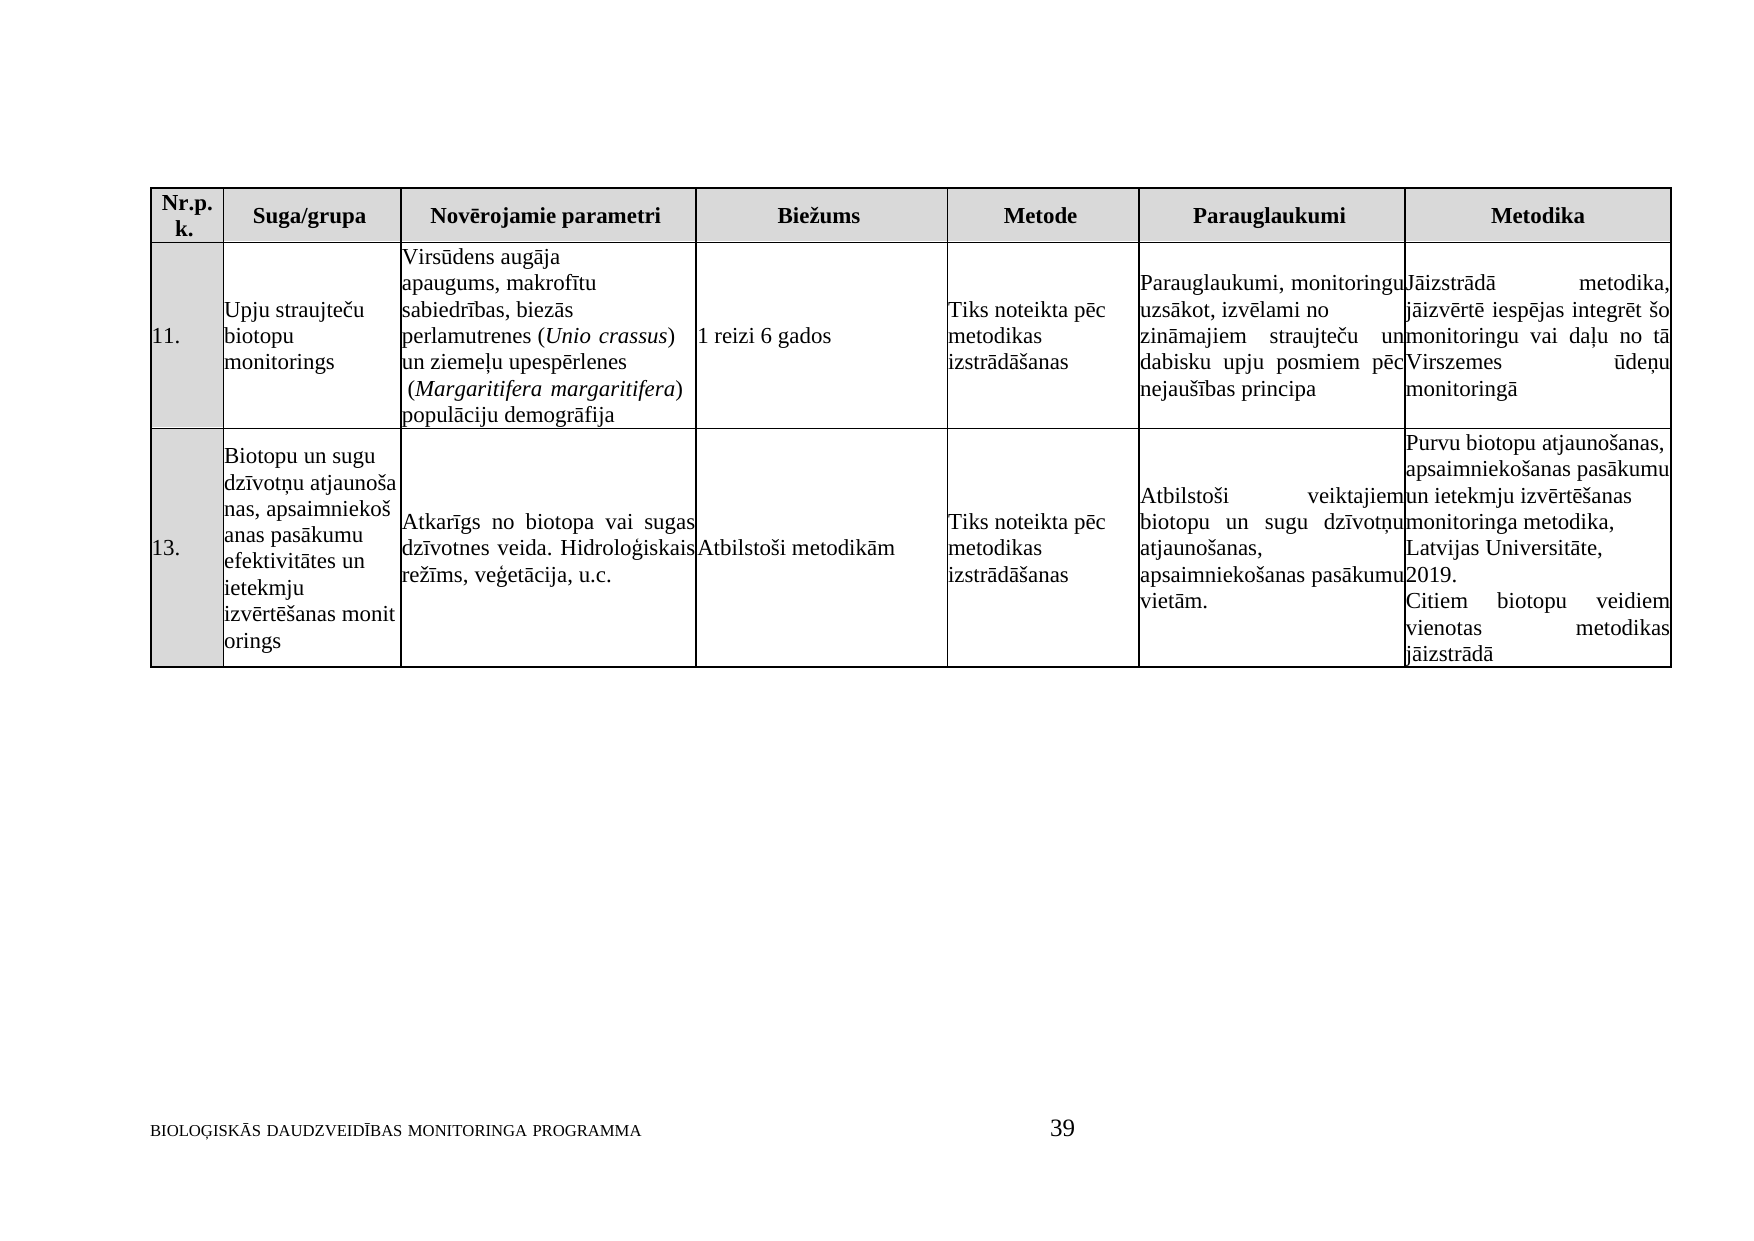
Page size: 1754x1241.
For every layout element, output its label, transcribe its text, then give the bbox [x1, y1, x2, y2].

table_header Metode [948, 189, 1138, 241]
table_cell 1 reizi 6 gados [697, 243, 947, 427]
table_cell 13. [152, 429, 223, 666]
table_cell Atbilstoši metodikām [697, 429, 947, 666]
table_header Suga/grupa [224, 189, 400, 241]
table_cell Atbilstoši veiktajiem biotopu un sugu dzīvotņu atjaunošanas, apsaimniekošanas pasākumu vietām. [1140, 429, 1404, 666]
table_cell Virsūdens augāja apaugums, makrofītu sabiedrības, biezās perlamutrenes (Unio crassus) un ziemeļu upespērlenes (Margaritifera margaritifera) populāciju demogrāfija [402, 243, 695, 427]
table_header Parauglaukumi [1140, 189, 1404, 241]
table_header Biežums [697, 189, 947, 241]
table_cell Biotopu un sugu dzīvotņu atjaunošanas, apsaimniekošanas pasākumu efektivitātes un ietekmju izvērtēšanas monitorings [224, 429, 400, 666]
table_header Nr.p. k. [152, 189, 223, 241]
table_cell 11. [152, 243, 223, 427]
table_cell Tiks noteikta pēc metodikas izstrādāšanas [948, 429, 1138, 666]
table_header Novērojamie parametri [402, 189, 695, 241]
table_cell Upju straujteču biotopu monitorings [224, 243, 400, 427]
table_cell Purvu biotopu atjaunošanas, apsaimniekošanas pasākumu un ietekmju izvērtēšanas monitoringa metodika, Latvijas Universitāte, 2019. Citiem biotopu veidiem vienotas metodikas jāizstrādā [1406, 429, 1670, 666]
table_cell Parauglaukumi, monitoringu uzsākot, izvēlami no zināmajiem straujteču un dabisku upju posmiem pēc nejaušības principa [1140, 243, 1404, 427]
table_cell Tiks noteikta pēc metodikas izstrādāšanas [948, 243, 1138, 427]
table_header Metodika [1406, 189, 1670, 241]
table_cell Jāizstrādā metodika, jāizvērtē iespējas integrēt šo monitoringu vai daļu no tā Virszemes ūdeņu monitoringā [1406, 243, 1670, 427]
table_cell Atkarīgs no biotopa vai sugas dzīvotnes veida. Hidroloģiskais režīms, veģetācija, u.c. [402, 429, 695, 666]
